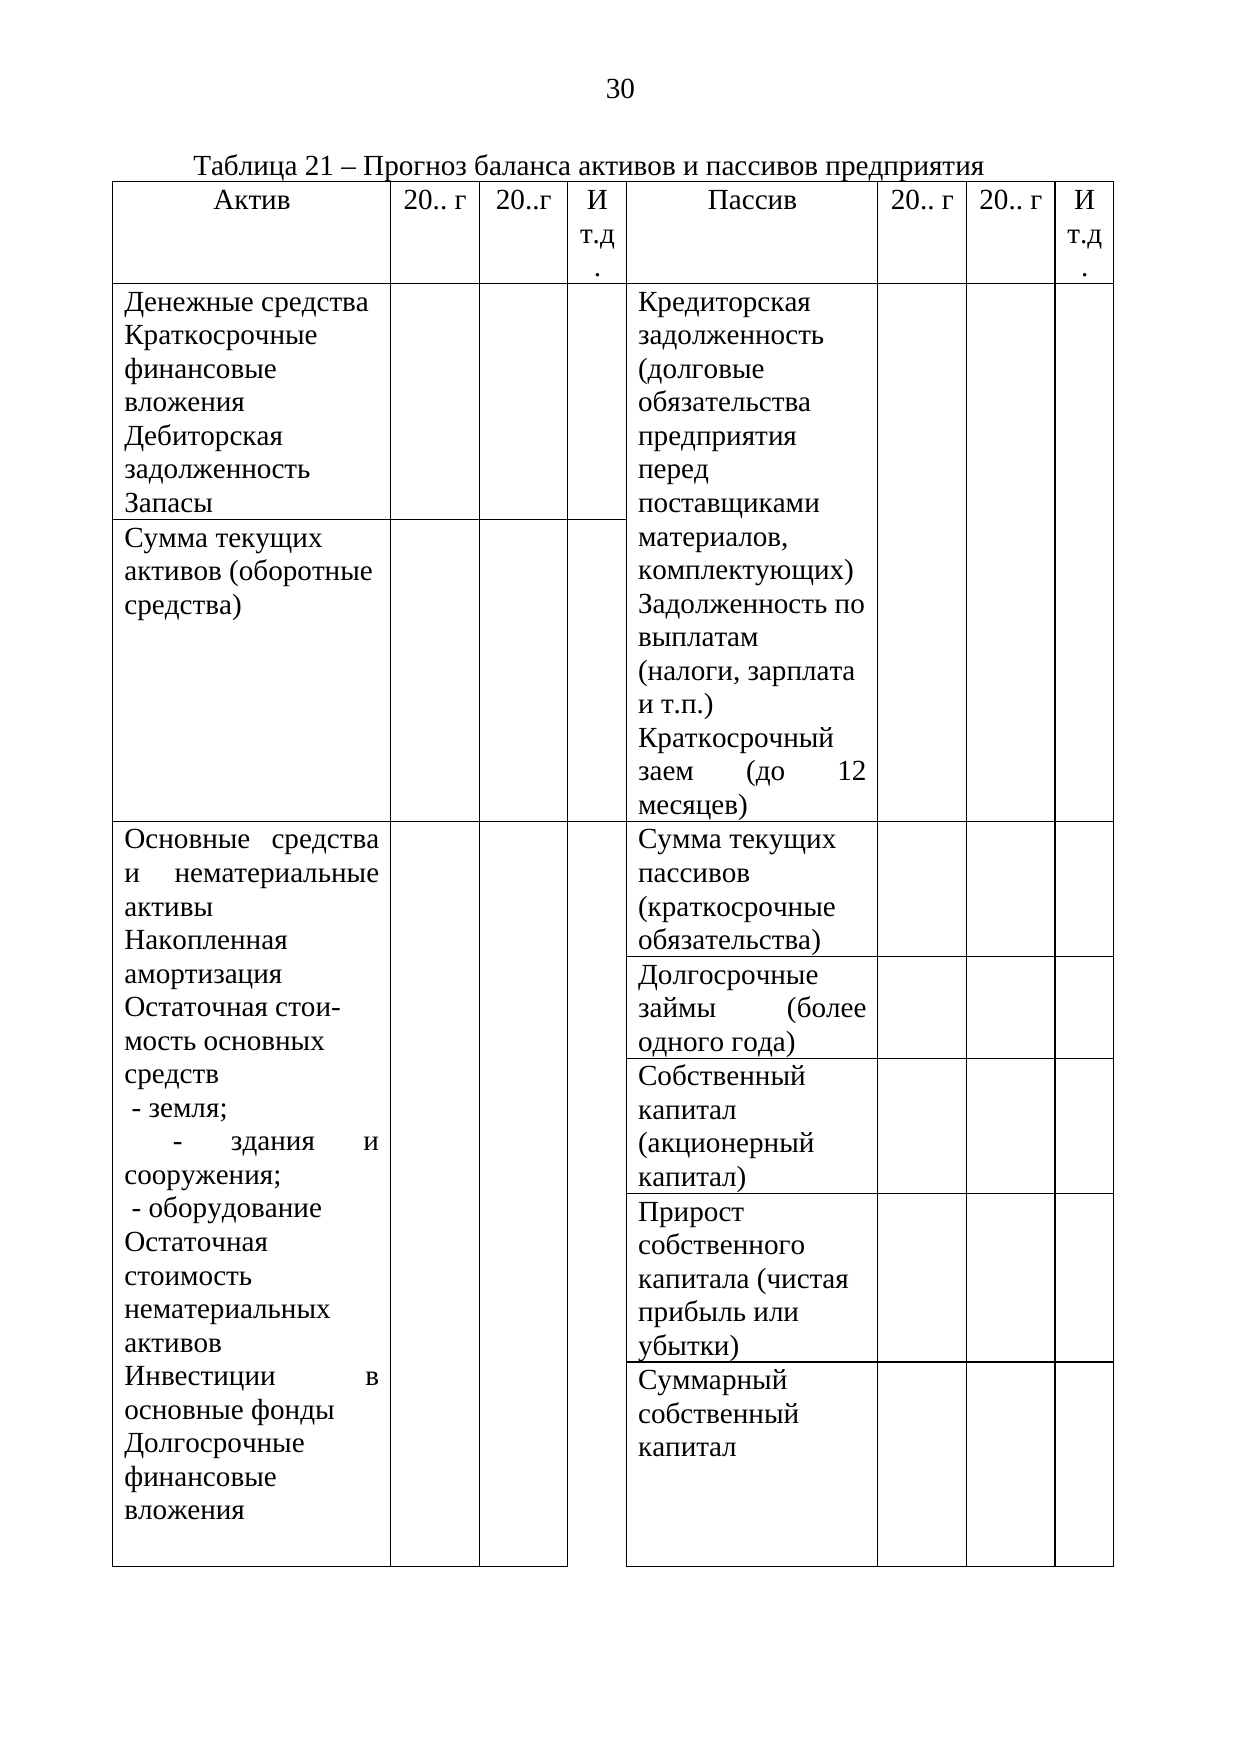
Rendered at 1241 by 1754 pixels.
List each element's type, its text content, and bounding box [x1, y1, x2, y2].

table_header 20..г [480, 182, 567, 283]
table_cell [391, 822, 479, 1566]
table_cell Суммарный собственный капитал [627, 1363, 877, 1566]
table_cell [967, 284, 1054, 821]
table_cell [1056, 284, 1113, 821]
table_cell Долгосрочные займы (более одного года) [627, 957, 877, 1057]
table_header И т.д. [568, 182, 626, 283]
table_cell [391, 520, 479, 821]
table_header Актив [113, 182, 390, 283]
table_cell Кредиторская задолженность (долговые обязательства предприятия перед поставщиками материалов, комплектующих) Задолженность по выплатам (налоги, зарплата и т.п.) Краткосрочный заем (до 12 месяцев) [627, 284, 877, 821]
table_cell [878, 957, 966, 1057]
table_cell [878, 1194, 966, 1361]
table_cell Основные средства и нематериальные активы Накопленная амортизация Остаточная стои- мость основных средств - земля; - здания и сооружения; - оборудование Остаточная стоимость нематериальных активов Инвестиции в основные фонды Долгосрочные финансовые вложения [113, 822, 390, 1566]
table_cell Собственный капитал (акционерный капитал) [627, 1059, 877, 1193]
table_cell [568, 520, 626, 821]
table_cell Прирост собственного капитала (чистая прибыль или убытки) [627, 1194, 877, 1361]
table_header Пассив [627, 182, 877, 283]
table_header 20.. г [391, 182, 479, 283]
table_cell [967, 1059, 1054, 1193]
table_cell [878, 1363, 966, 1566]
table_cell Сумма текущих активов (оборотные средства) [113, 520, 390, 821]
table_cell [480, 284, 567, 519]
table_cell [568, 284, 626, 519]
table_cell [568, 822, 626, 1566]
table_cell [1056, 1194, 1113, 1361]
table_cell [967, 957, 1054, 1057]
table_cell Денежные средства Краткосрочные финансовые вложения Дебиторская задолженность Запасы [113, 284, 390, 519]
table_cell [967, 1194, 1054, 1361]
text Таблица 21 – Прогноз баланса активов и пассивов предприятия [118, 148, 1122, 181]
table_cell [967, 1363, 1054, 1566]
table_header 20.. г [967, 182, 1054, 283]
table_cell [967, 822, 1054, 956]
table_cell [878, 1059, 966, 1193]
table_cell [878, 284, 966, 821]
table_cell [480, 520, 567, 821]
table_cell [878, 822, 966, 956]
table_cell [1056, 1363, 1113, 1566]
table_cell [480, 822, 567, 1566]
table_header И т.д. [1056, 182, 1113, 283]
table_cell [1056, 822, 1113, 956]
table_header 20.. г [878, 182, 966, 283]
table_cell [1056, 957, 1113, 1057]
table_cell [391, 284, 479, 519]
table_cell Сумма текущих пассивов (краткосрочные обязательства) [627, 822, 877, 956]
table_cell [1056, 1059, 1113, 1193]
